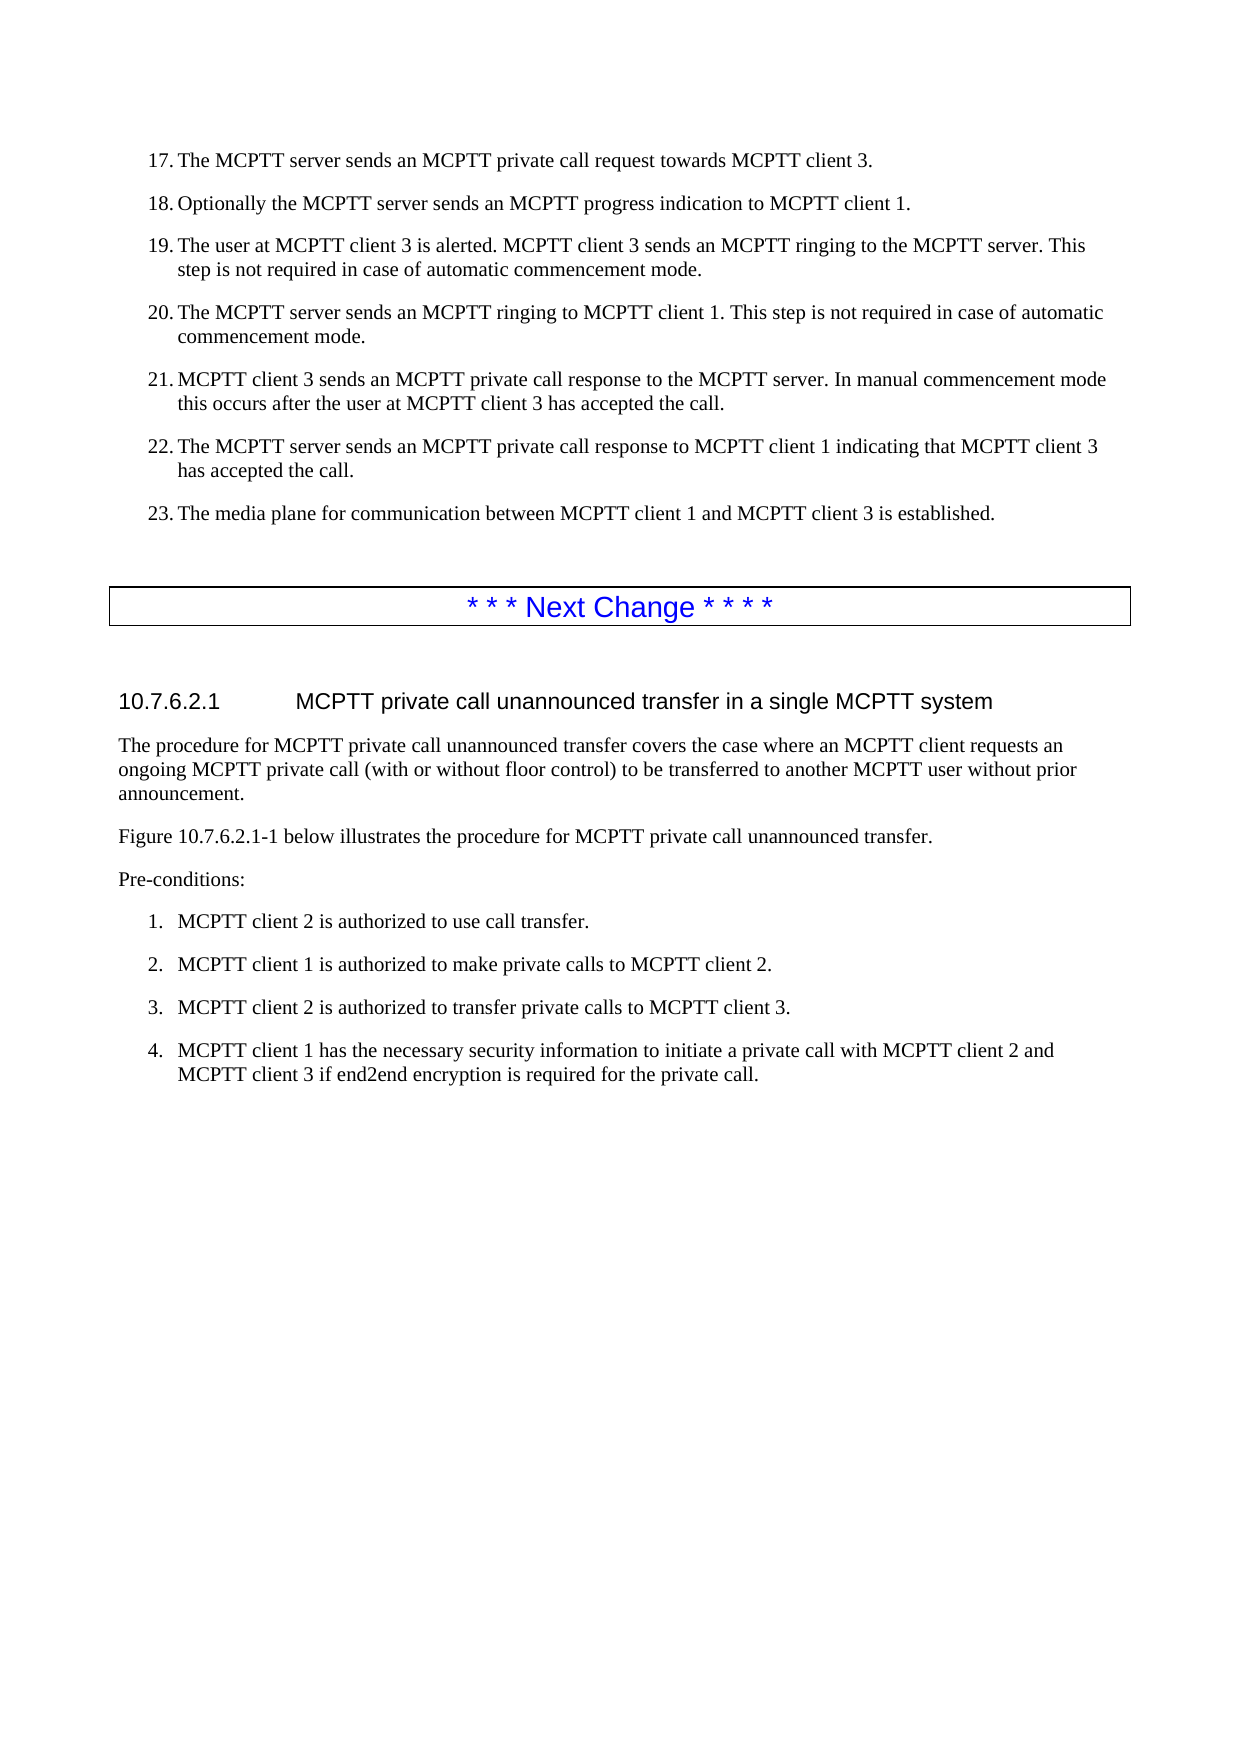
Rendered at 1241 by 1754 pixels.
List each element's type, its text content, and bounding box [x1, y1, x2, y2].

text Figure 10.7.6.2.1-1 below illustrates the procedure for MCPTT private call unannounced transfer. [118, 824, 1122, 848]
text 18. Optionally the MCPTT server sends an MCPTT progress indication to MCPTT client 1. [148, 191, 1122, 214]
text 1. MCPTT client 2 is authorized to use call transfer. [148, 909, 1122, 933]
text 19. The user at MCPTT client 3 is alerted. MCPTT client 3 sends an MCPTT ringing to the MCPTT server. This step is not required in case of automatic commencement mode. [148, 233, 1122, 281]
text 3. MCPTT client 2 is authorized to transfer private calls to MCPTT client 3. [148, 995, 1122, 1019]
text 17. The MCPTT server sends an MCPTT private call request towards MCPTT client 3. [148, 148, 1122, 172]
text 20. The MCPTT server sends an MCPTT ringing to MCPTT client 1. This step is not required in case of automatic commencement mode. [148, 300, 1122, 348]
text 4. MCPTT client 1 has the necessary security information to initiate a private call with MCPTT client 2 and MCPTT client 3 if end2end encryption is required for the private call. [148, 1038, 1122, 1086]
text Pre-conditions: [118, 867, 1122, 891]
text * * * Next Change * * * * [110, 588, 1130, 625]
text 21. MCPTT client 3 sends an MCPTT private call response to the MCPTT server. In manual commencement mode this occurs after the user at MCPTT client 3 has accepted the call. [148, 367, 1122, 415]
subtitle 10.7.6.2.1 MCPTT private call unannounced transfer in a single MCPTT system [118, 688, 1122, 714]
text 22. The MCPTT server sends an MCPTT private call response to MCPTT client 1 indicating that MCPTT client 3 has accepted the call. [148, 434, 1122, 482]
text 2. MCPTT client 1 is authorized to make private calls to MCPTT client 2. [148, 952, 1122, 976]
text The procedure for MCPTT private call unannounced transfer covers the case where an MCPTT client requests an ongoing MCPTT private call (with or without floor control) to be transferred to another MCPTT user without prior announcement. [118, 733, 1122, 805]
text 23. The media plane for communication between MCPTT client 1 and MCPTT client 3 is established. [148, 501, 1122, 525]
